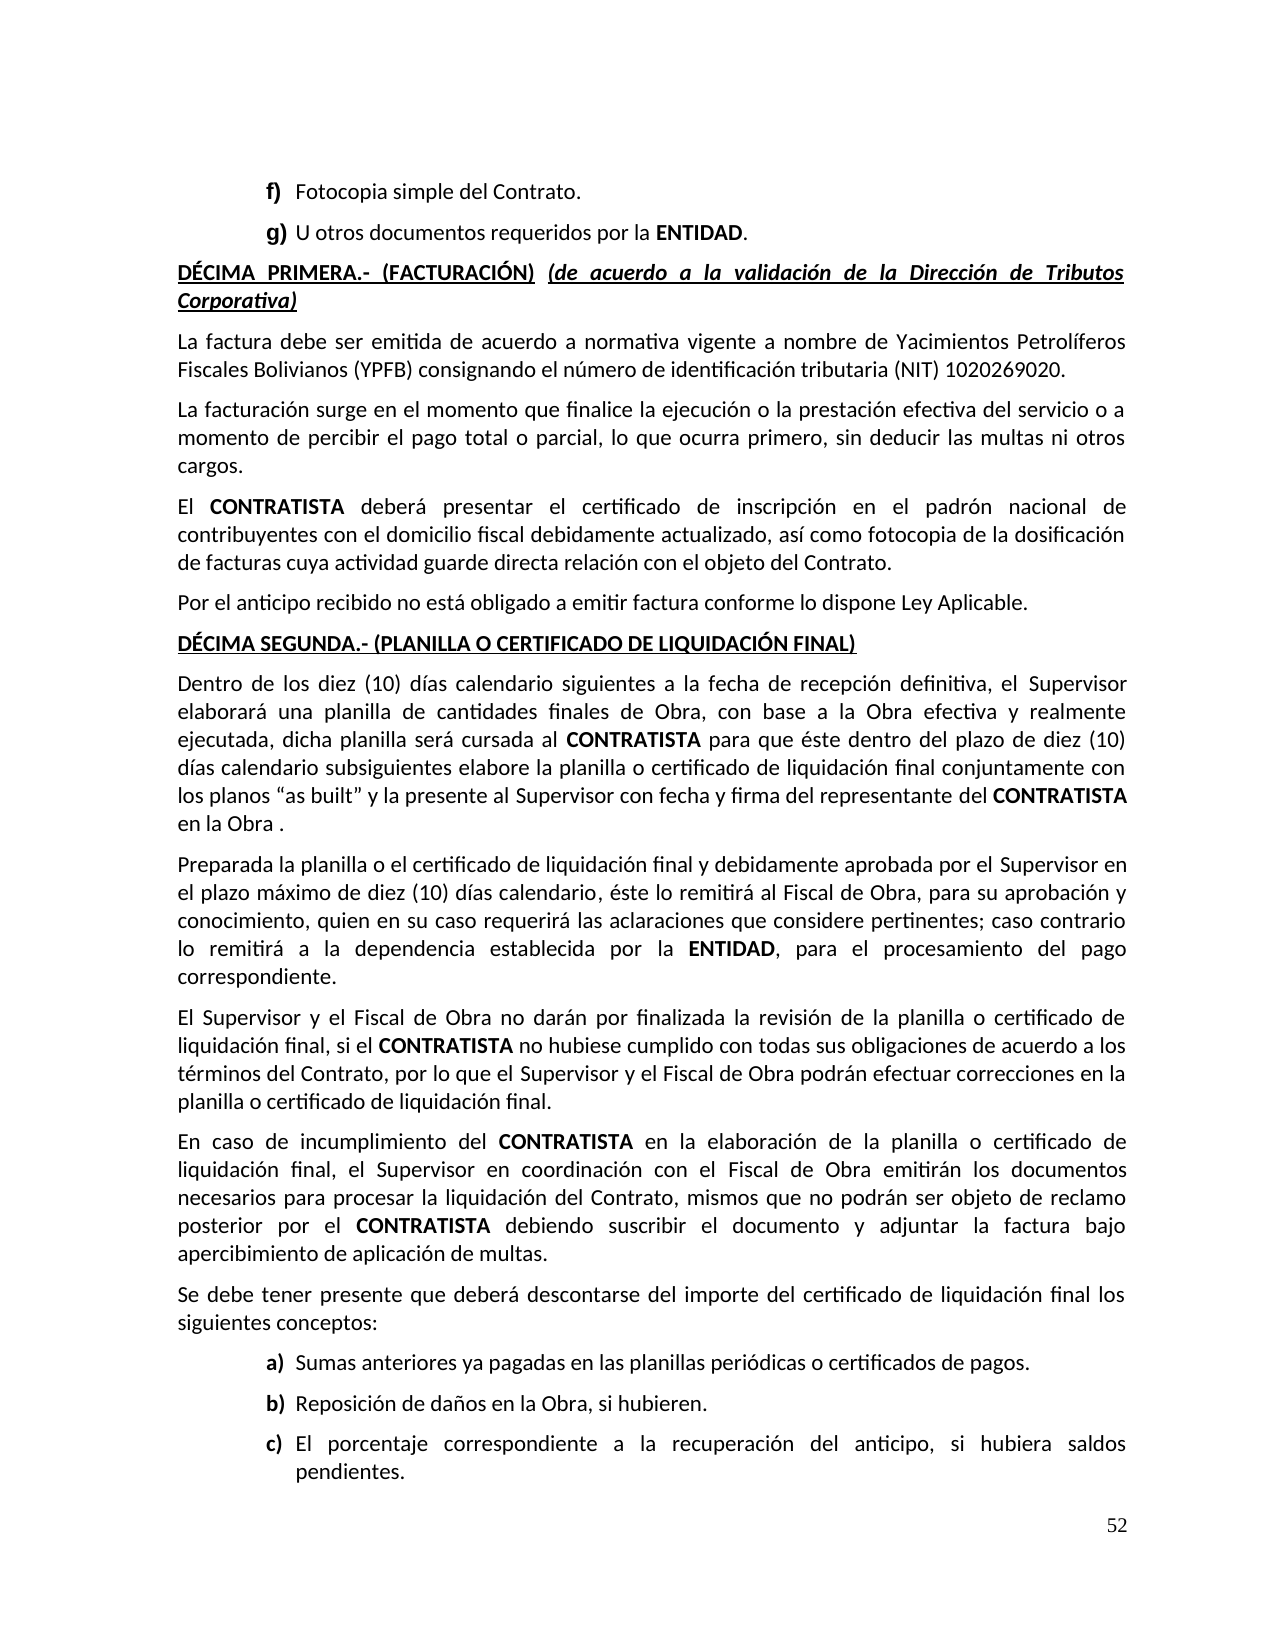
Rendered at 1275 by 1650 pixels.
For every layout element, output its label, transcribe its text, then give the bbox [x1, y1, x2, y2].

text El CONTRATISTA deberá presentar el certificado de inscripción en el padrón nacional de contribuyentes con el domicilio fiscal debidamente actualizado, así como fotocopia de la dosificación de facturas cuya actividad guarde directa relación con el objeto del Contrato. [177, 492, 1127, 576]
text La factura debe ser emitida de acuerdo a normativa vigente a nombre de Yacimientos Petrolíferos Fiscales Bolivianos (YPFB) consignando el número de identificación tributaria (NIT) 1020269020. [177, 327, 1127, 383]
list Fotocopia simple del Contrato. [266, 177, 1127, 205]
text Por el anticipo recibido no está obligado a emitir factura conforme lo dispone Ley Aplicable. [177, 588, 1127, 616]
text DÉCIMA PRIMERA.- (FACTURACIÓN) (de acuerdo a la validación de la Dirección de Tributos Corporativa) [177, 258, 1127, 314]
list Sumas anteriores ya pagadas en las planillas periódicas o certificados de pagos. [266, 1348, 1127, 1376]
text Preparada la planilla o el certificado de liquidación final y debidamente aprobada por el Supervisor en el plazo máximo de diez (10) días calendario, éste lo remitirá al Fiscal de Obra, para su aprobación y conocimiento, quien en su caso requerirá las aclaraciones que considere pertinentes; caso contrario lo remitirá a la dependencia establecida por la ENTIDAD, para el procesamiento del pago correspondiente. [177, 850, 1127, 990]
text En caso de incumplimiento del CONTRATISTA en la elaboración de la planilla o certificado de liquidación final, el Supervisor en coordinación con el Fiscal de Obra emitirán los documentos necesarios para procesar la liquidación del Contrato, mismos que no podrán ser objeto de reclamo posterior por el CONTRATISTA debiendo suscribir el documento y adjuntar la factura bajo apercibimiento de aplicación de multas. [177, 1127, 1127, 1267]
list Reposición de daños en la Obra, si hubieren. [266, 1389, 1127, 1417]
text Dentro de los diez (10) días calendario siguientes a la fecha de recepción definitiva, el Supervisor elaborará una planilla de cantidades finales de Obra, con base a la Obra efectiva y realmente ejecutada, dicha planilla será cursada al CONTRATISTA para que éste dentro del plazo de diez (10) días calendario subsiguientes elabore la planilla o certificado de liquidación final conjuntamente con los planos “as built” y la presente al Supervisor con fecha y firma del representante del CONTRATISTA en la Obra . [177, 669, 1127, 838]
text Se debe tener presente que deberá descontarse del importe del certificado de liquidación final los siguientes conceptos: [177, 1280, 1127, 1336]
text El Supervisor y el Fiscal de Obra no darán por finalizada la revisión de la planilla o certificado de liquidación final, si el CONTRATISTA no hubiese cumplido con todas sus obligaciones de acuerdo a los términos del Contrato, por lo que el Supervisor y el Fiscal de Obra podrán efectuar correcciones en la planilla o certificado de liquidación final. [177, 1003, 1127, 1115]
text La facturación surge en el momento que finalice la ejecución o la prestación efectiva del servicio o a momento de percibir el pago total o parcial, lo que ocurra primero, sin deducir las multas ni otros cargos. [177, 395, 1127, 479]
list U otros documentos requeridos por la ENTIDAD. [266, 218, 1127, 246]
list El porcentaje correspondiente a la recuperación del anticipo, si hubiera saldos pendientes. [266, 1429, 1127, 1486]
text DÉCIMA SEGUNDA.- (PLANILLA O CERTIFICADO DE LIQUIDACIÓN FINAL) [177, 629, 1127, 657]
